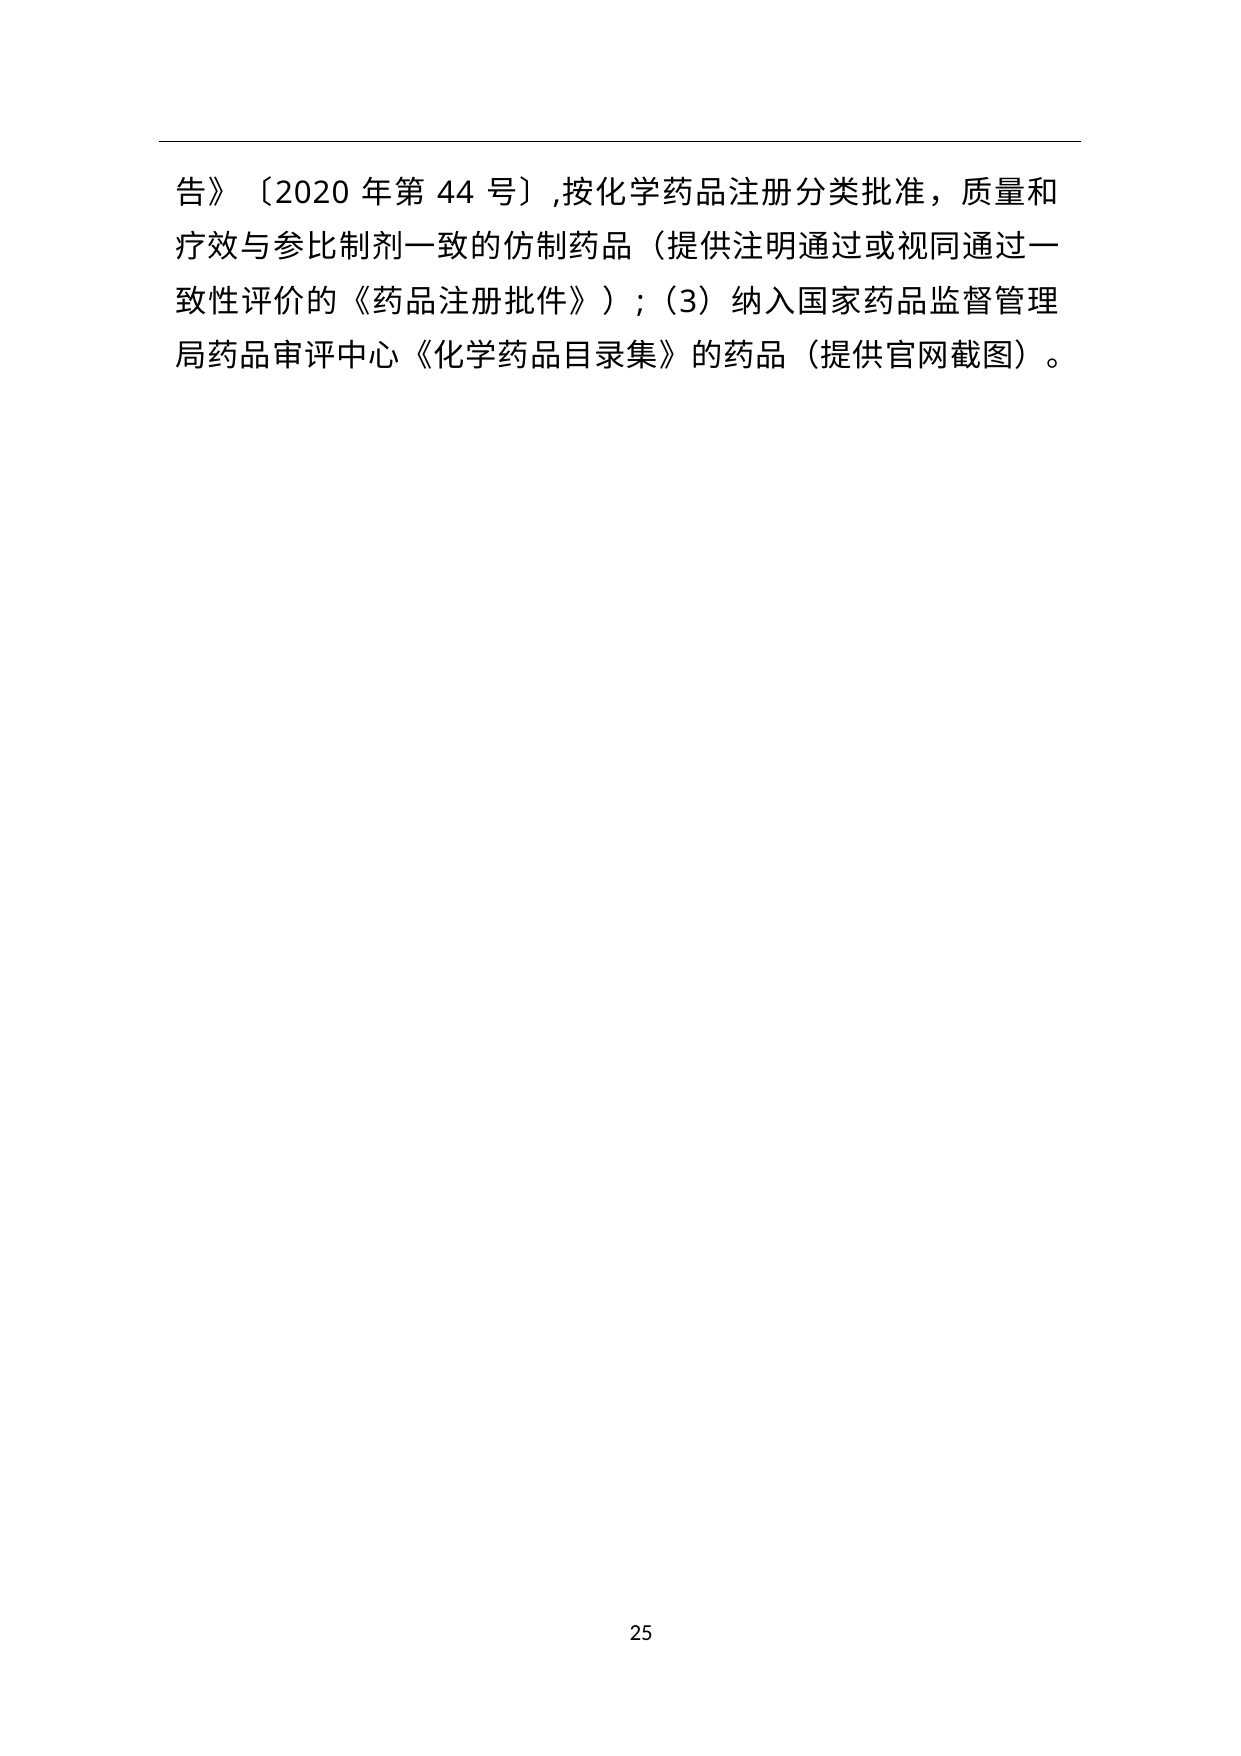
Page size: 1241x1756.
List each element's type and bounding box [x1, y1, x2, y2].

text [175, 160, 1059, 377]
